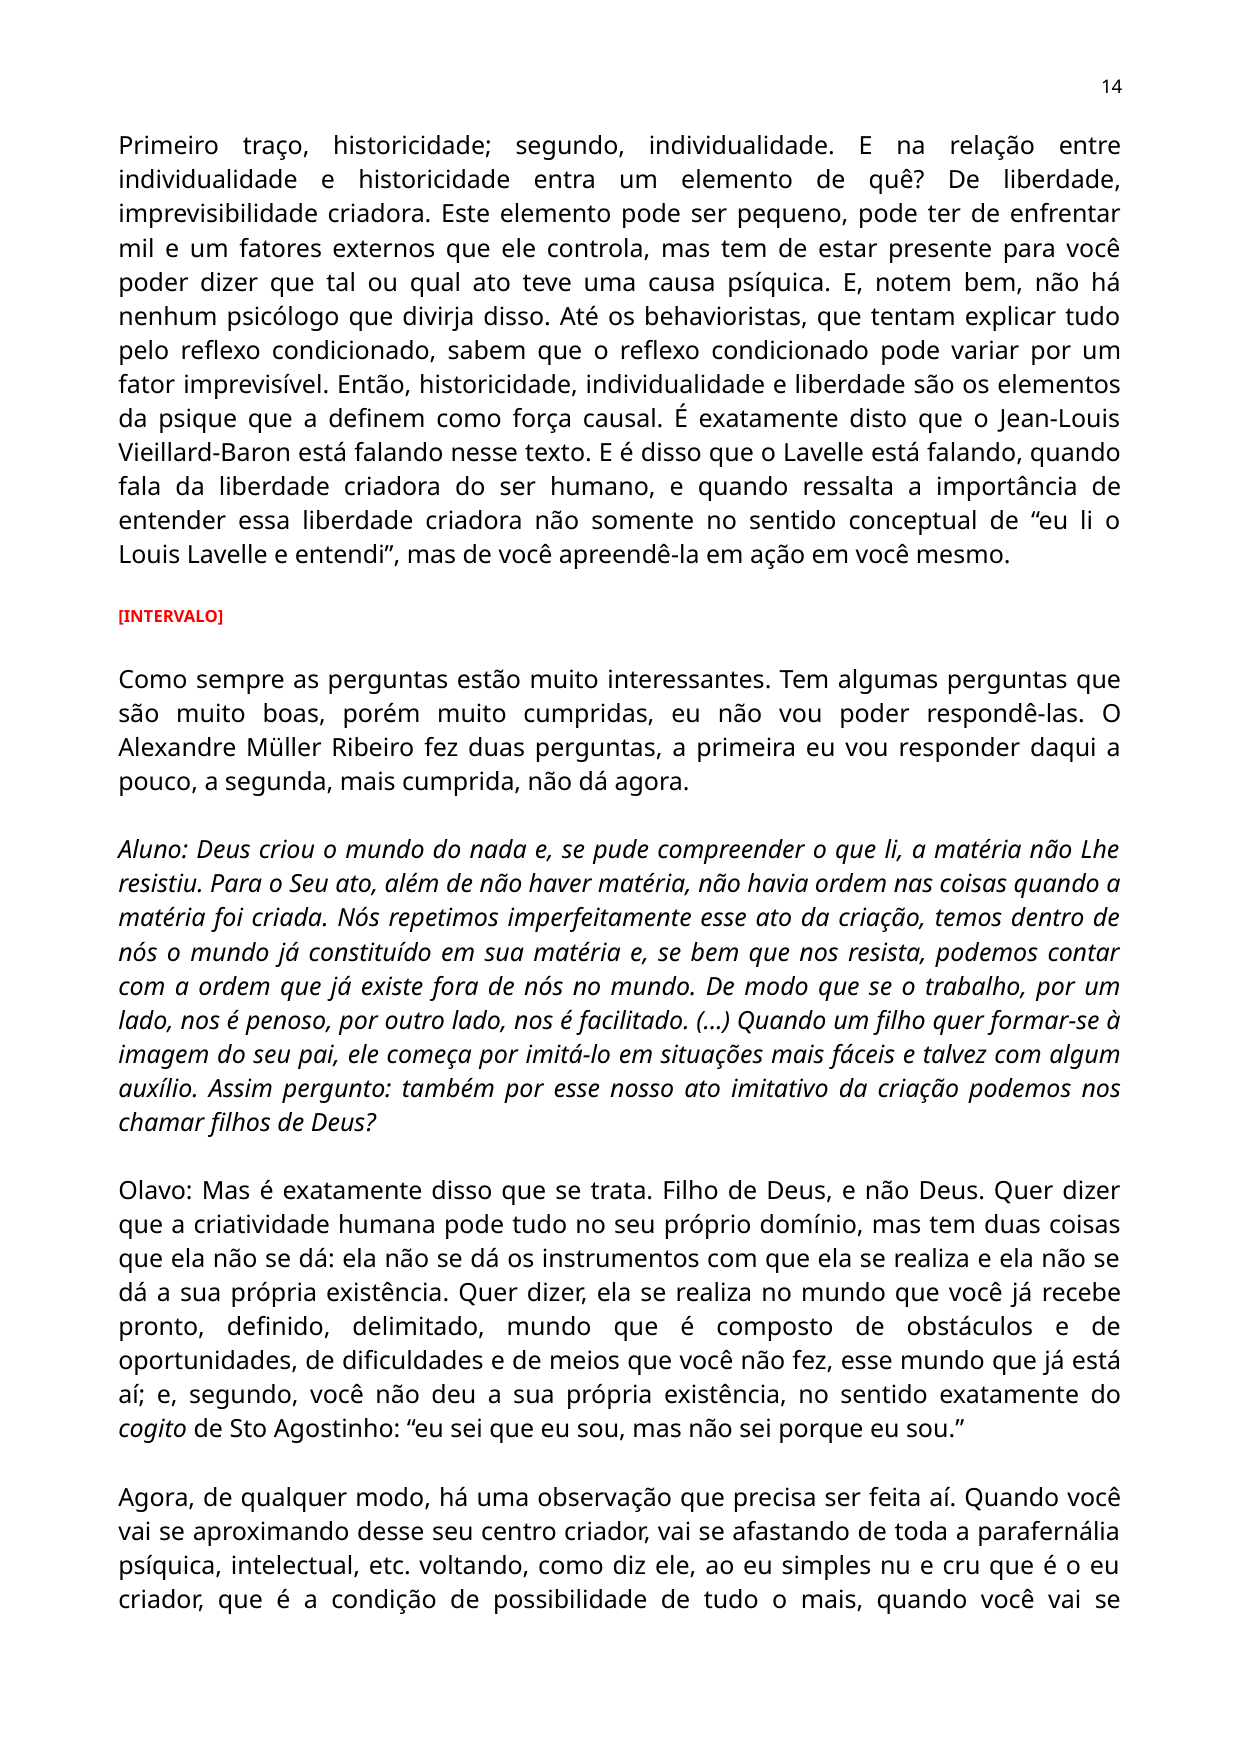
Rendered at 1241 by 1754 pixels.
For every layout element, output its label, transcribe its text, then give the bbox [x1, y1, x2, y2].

text Aluno: Deus criou o mundo do nada e, se pude compreender o que li, a matéria não Lhe resistiu. Para o Seu ato, além de não haver matéria, não havia ordem nas coisas quando a matéria foi criada. Nós repetimos imperfeitamente esse ato da criação, temos dentro de nós o mundo já constituído em sua matéria e, se bem que nos resista, podemos contar com a ordem que já existe fora de nós no mundo. De modo que se o trabalho, por um lado, nos é penoso, por outro lado, nos é facilitado. (...) Quando um filho quer formar-se à imagem do seu pai, ele começa por imitá-lo em situações mais fáceis e talvez com algum auxílio. Assim pergunto: também por esse nosso ato imitativo da criação podemos nos chamar filhos de Deus? [118, 832, 1122, 1138]
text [118, 1479, 1122, 1615]
text [INTERVALO] [118, 605, 1122, 628]
text Primeiro traço, historicidade; segundo, individualidade. E na relação entre individualidade e historicidade entra um elemento de quê? De liberdade, imprevisibilidade criadora. Este elemento pode ser pequeno, pode ter de enfrentar mil e um fatores externos que ele controla, mas tem de estar presente para você poder dizer que tal ou qual ato teve uma causa psíquica. E, notem bem, não há nenhum psicólogo que divirja disso. Até os behavioristas, que tentam explicar tudo pelo reflexo condicionado, sabem que o reflexo condicionado pode variar por um fator imprevisível. Então, historicidade, individualidade e liberdade são os elementos da psique que a definem como força causal. É exatamente disto que o Jean-Louis Vieillard-Baron está falando nesse texto. E é disso que o Lavelle está falando, quando fala da liberdade criadora do ser humano, e quando ressalta a importância de entender essa liberdade criadora não somente no sentido conceptual de “eu li o Louis Lavelle e entendi”, mas de você apreendê-la em ação em você mesmo. [118, 128, 1122, 571]
text Como sempre as perguntas estão muito interessantes. Tem algumas perguntas que são muito boas, porém muito cumpridas, eu não vou poder respondê-las. O Alexandre Müller Ribeiro fez duas perguntas, a primeira eu vou responder daqui a pouco, a segunda, mais cumprida, não dá agora. [118, 662, 1122, 798]
text Olavo: Mas é exatamente disso que se trata. Filho de Deus, e não Deus. Quer dizer que a criatividade humana pode tudo no seu próprio domínio, mas tem duas coisas que ela não se dá: ela não se dá os instrumentos com que ela se realiza e ela não se dá a sua própria existência. Quer dizer, ela se realiza no mundo que você já recebe pronto, definido, delimitado, mundo que é composto de obstáculos e de oportunidades, de dificuldades e de meios que você não fez, esse mundo que já está aí; e, segundo, você não deu a sua própria existência, no sentido exatamente do cogito de Sto Agostinho: “eu sei que eu sou, mas não sei porque eu sou.” [118, 1173, 1122, 1445]
